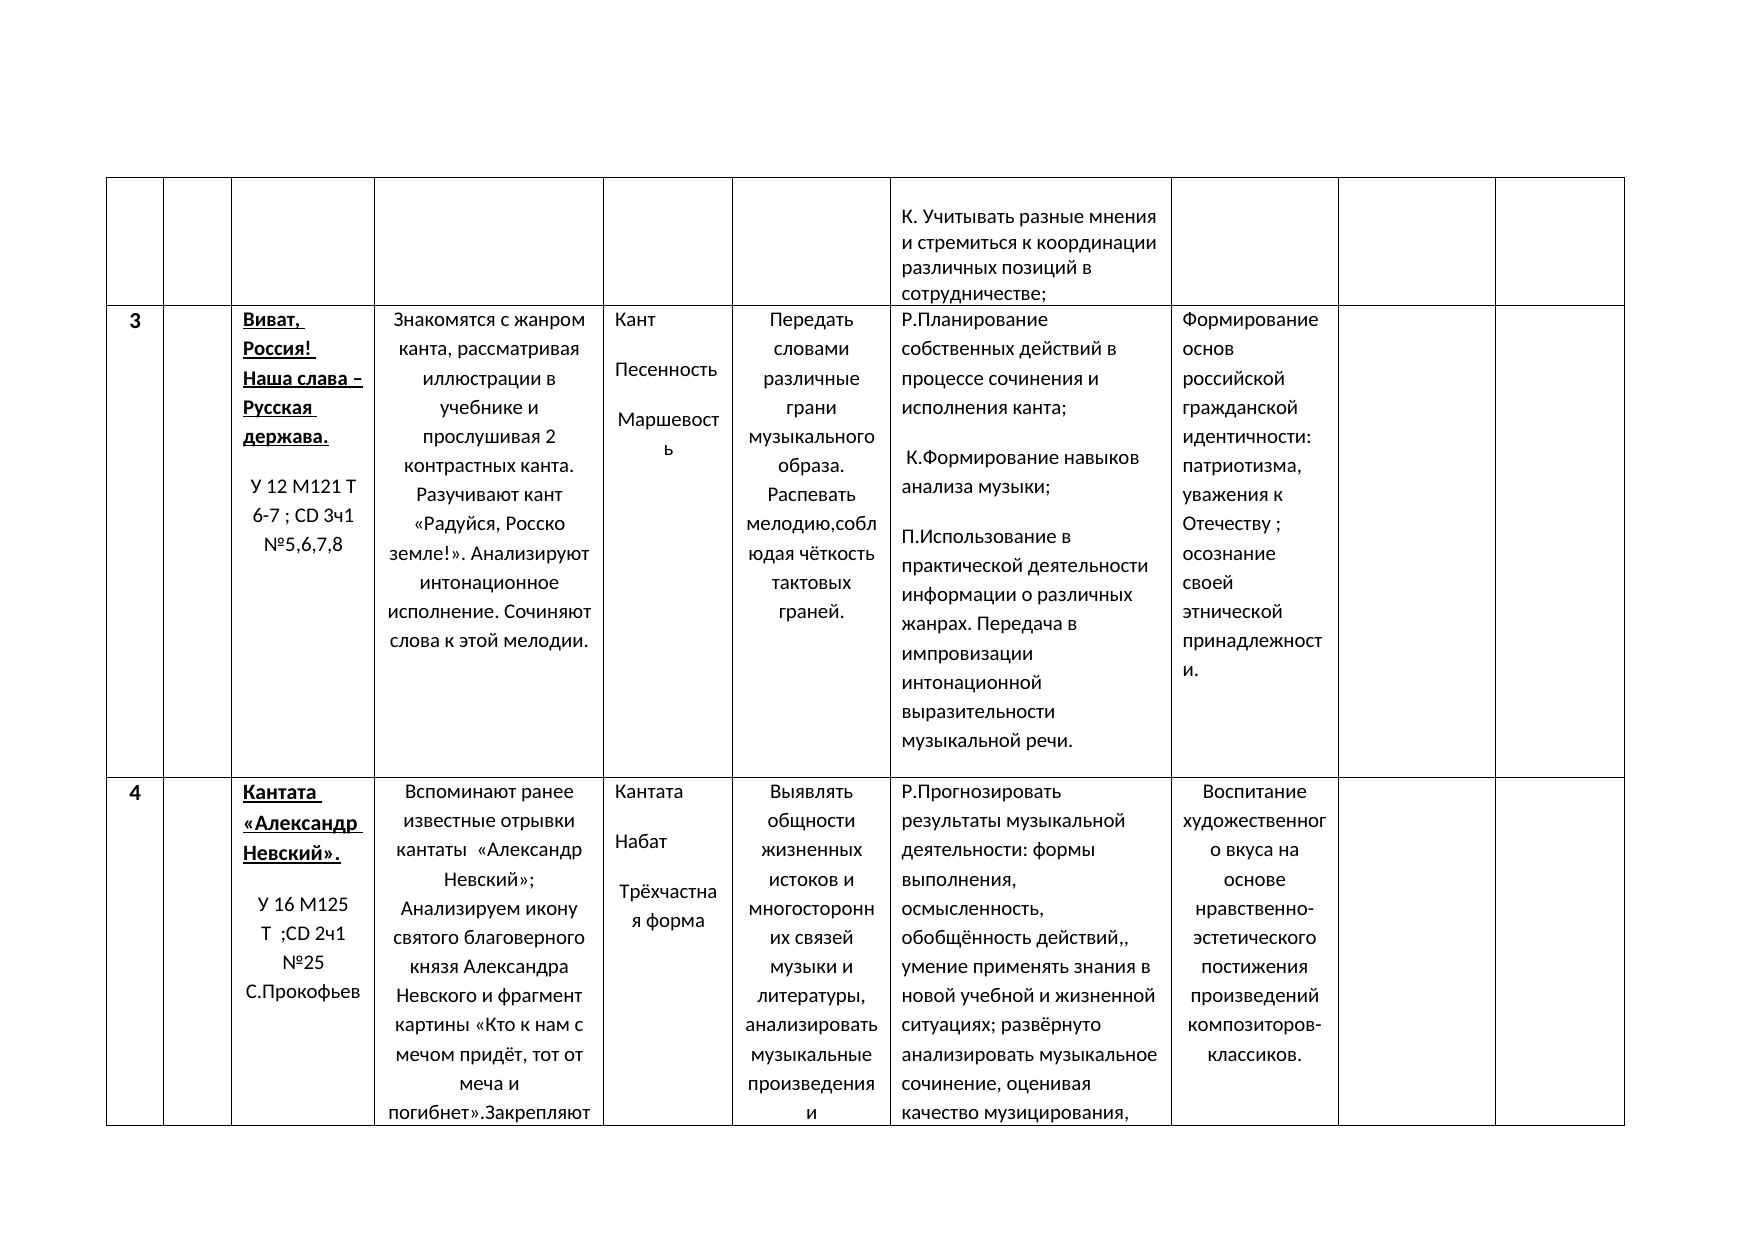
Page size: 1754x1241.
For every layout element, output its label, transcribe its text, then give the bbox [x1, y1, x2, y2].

table_cell [1496, 778, 1624, 1124]
table_cell Кант Песенность Маршевость [604, 306, 732, 777]
table_cell Знакомятся с жанром канта, рассматривая иллюстрации в учебнике и прослушивая 2 контрастных канта. Разучивают кант «Радуйся, Росско земле!». Анализируют интонационное исполнение. Сочиняют слова к этой мелодии. [375, 306, 603, 777]
table_cell Формирование основ российской гражданской идентичности: патриотизма, уважения к Отечеству ; осознание своей этнической принадлежности. [1172, 306, 1338, 777]
table_cell [164, 306, 231, 777]
table_cell [1339, 178, 1495, 305]
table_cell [232, 178, 374, 305]
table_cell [733, 178, 890, 305]
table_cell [733, 778, 890, 1124]
table_cell [1496, 306, 1624, 777]
table_cell [1339, 306, 1495, 777]
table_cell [1172, 778, 1338, 1124]
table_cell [604, 778, 732, 1124]
table_cell Передать словами различные грани музыкального образа. Распевать мелодию,соблюдая чёткость тактовых граней. [733, 306, 890, 777]
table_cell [375, 778, 603, 1124]
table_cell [891, 778, 1171, 1124]
table_cell [164, 778, 231, 1124]
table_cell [604, 178, 732, 305]
table_cell 4 [107, 778, 163, 1124]
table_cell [891, 178, 1171, 305]
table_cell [1172, 178, 1338, 305]
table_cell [375, 178, 603, 305]
table_cell 2 [107, 178, 163, 305]
table_cell Р.Планирование собственных действий в процессе сочинения и исполнения канта; К.Формирование навыков анализа музыки; П.Использование в практической деятельности информации о различных жанрах. Передача в импровизации интонационной выразительности музыкальной речи. [891, 306, 1171, 777]
table_cell [1339, 778, 1495, 1124]
table_cell 3 [107, 306, 163, 777]
table_cell Виват, Россия! Наша слава – Русская держава. У 12 М121 Т 6-7 ; СD 3ч1 №5,6,7,8 [232, 306, 374, 777]
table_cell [232, 778, 374, 1124]
table_cell [164, 178, 231, 305]
table_cell [1496, 178, 1624, 305]
